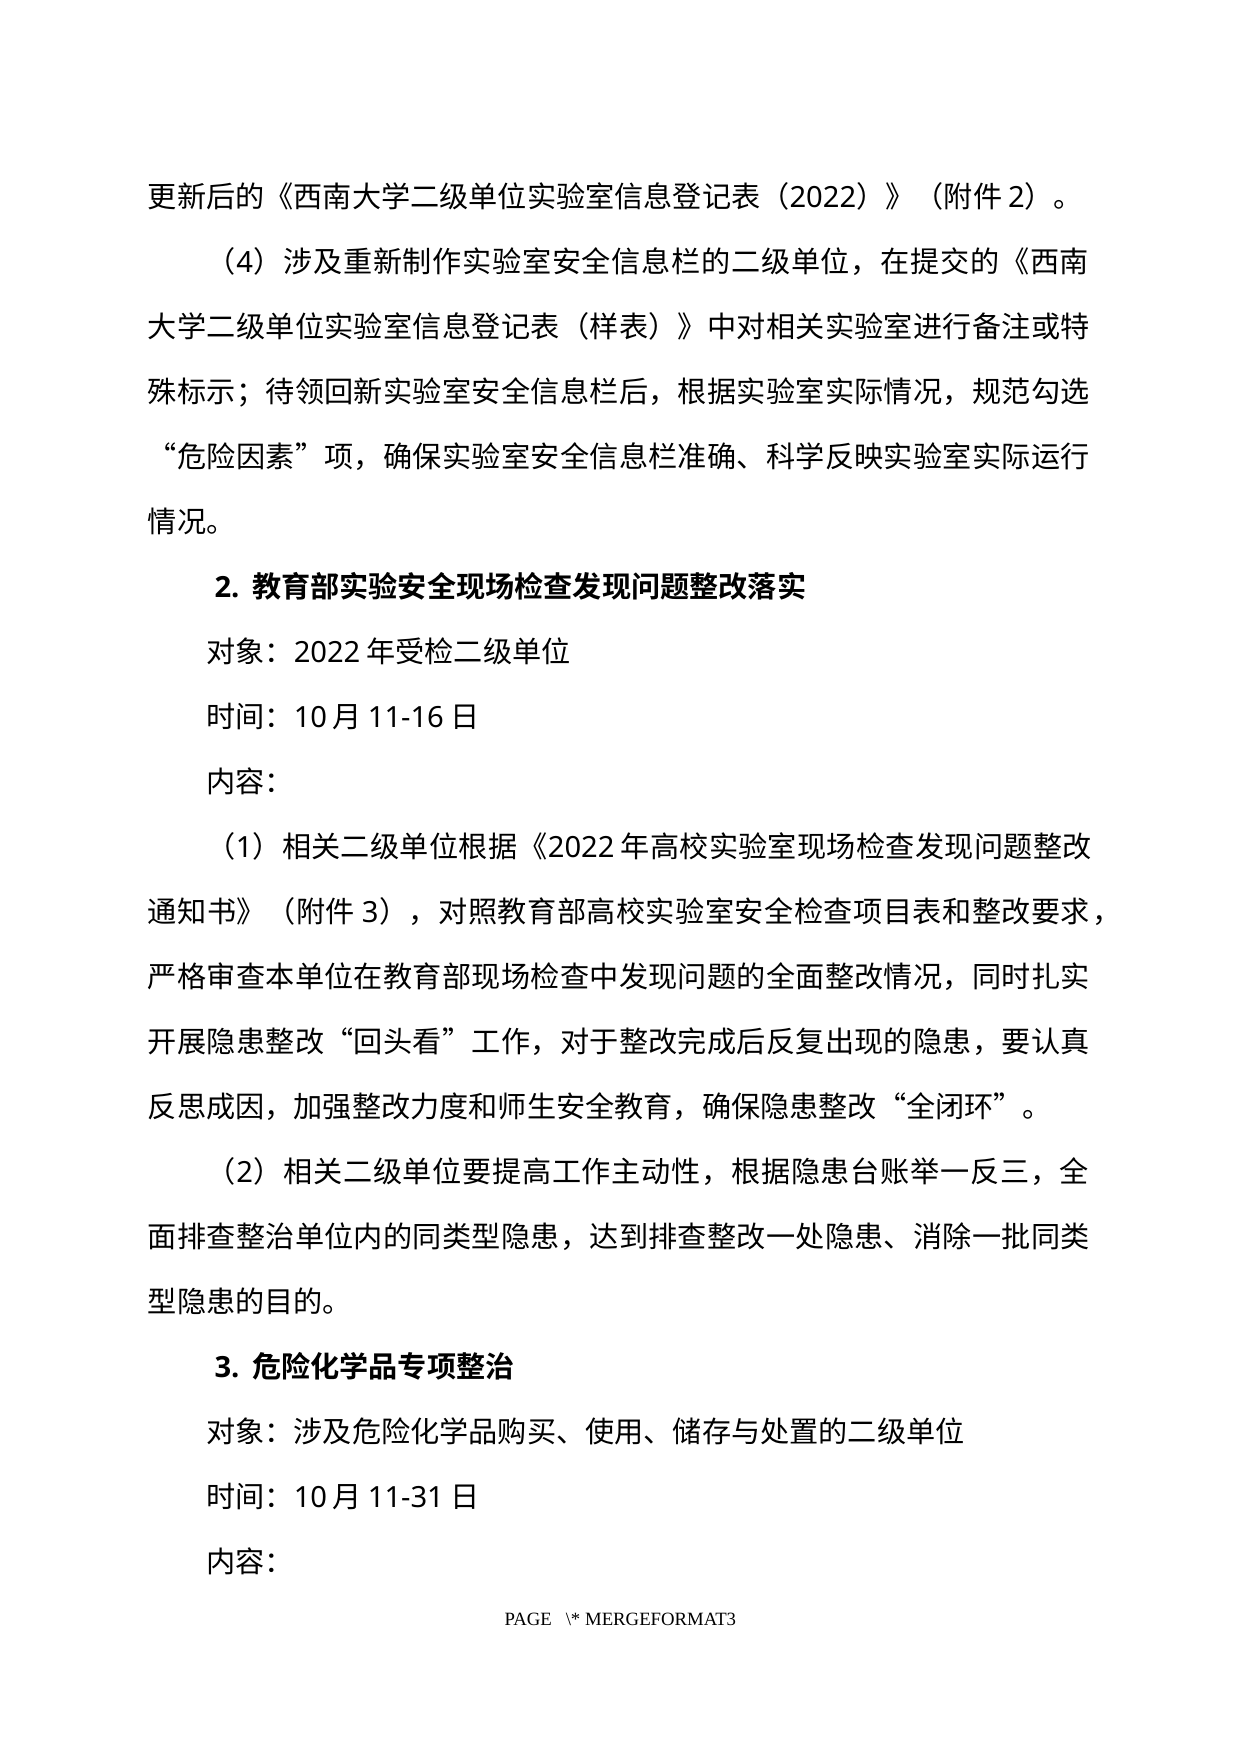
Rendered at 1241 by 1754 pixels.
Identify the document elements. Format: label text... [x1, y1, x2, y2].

text 内容： [148, 747, 1092, 812]
text 时间：10月11-31日 [148, 1462, 1092, 1527]
text （2）相关二级单位要提高工作主动性，根据隐患台账举一反三，全面排查整治单位内的同类型隐患，达到排查整改一处隐患、消除一批同类型隐患的目的。 [148, 1137, 1092, 1332]
list 教育部实验安全现场检查发现问题整改落实 [214, 552, 1092, 617]
text （4）涉及重新制作实验室安全信息栏的二级单位，在提交的《西南大学二级单位实验室信息登记表（样表）》中对相关实验室进行备注或特殊标示；待领回新实验室安全信息栏后，根据实验室实际情况，规范勾选“危险因素”项，确保实验室安全信息栏准确、科学反映实验室实际运行情况。 [148, 227, 1092, 552]
text 对象：2022年受检二级单位 [148, 617, 1092, 682]
text （1）相关二级单位根据《2022年高校实验室现场检查发现问题整改通知书》（附件3），对照教育部高校实验室安全检查项目表和整改要求，严格审查本单位在教育部现场检查中发现问题的全面整改情况，同时扎实开展隐患整改“回头看”工作，对于整改完成后反复出现的隐患，要认真反思成因，加强整改力度和师生安全教育，确保隐患整改“全闭环”。 [148, 812, 1092, 1137]
text 内容： [148, 1527, 1092, 1592]
list 危险化学品专项整治 [214, 1332, 1092, 1397]
text 对象：涉及危险化学品购买、使用、储存与处置的二级单位 [148, 1397, 1092, 1462]
text 时间：10月11-16日 [148, 682, 1092, 747]
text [148, 162, 1092, 227]
